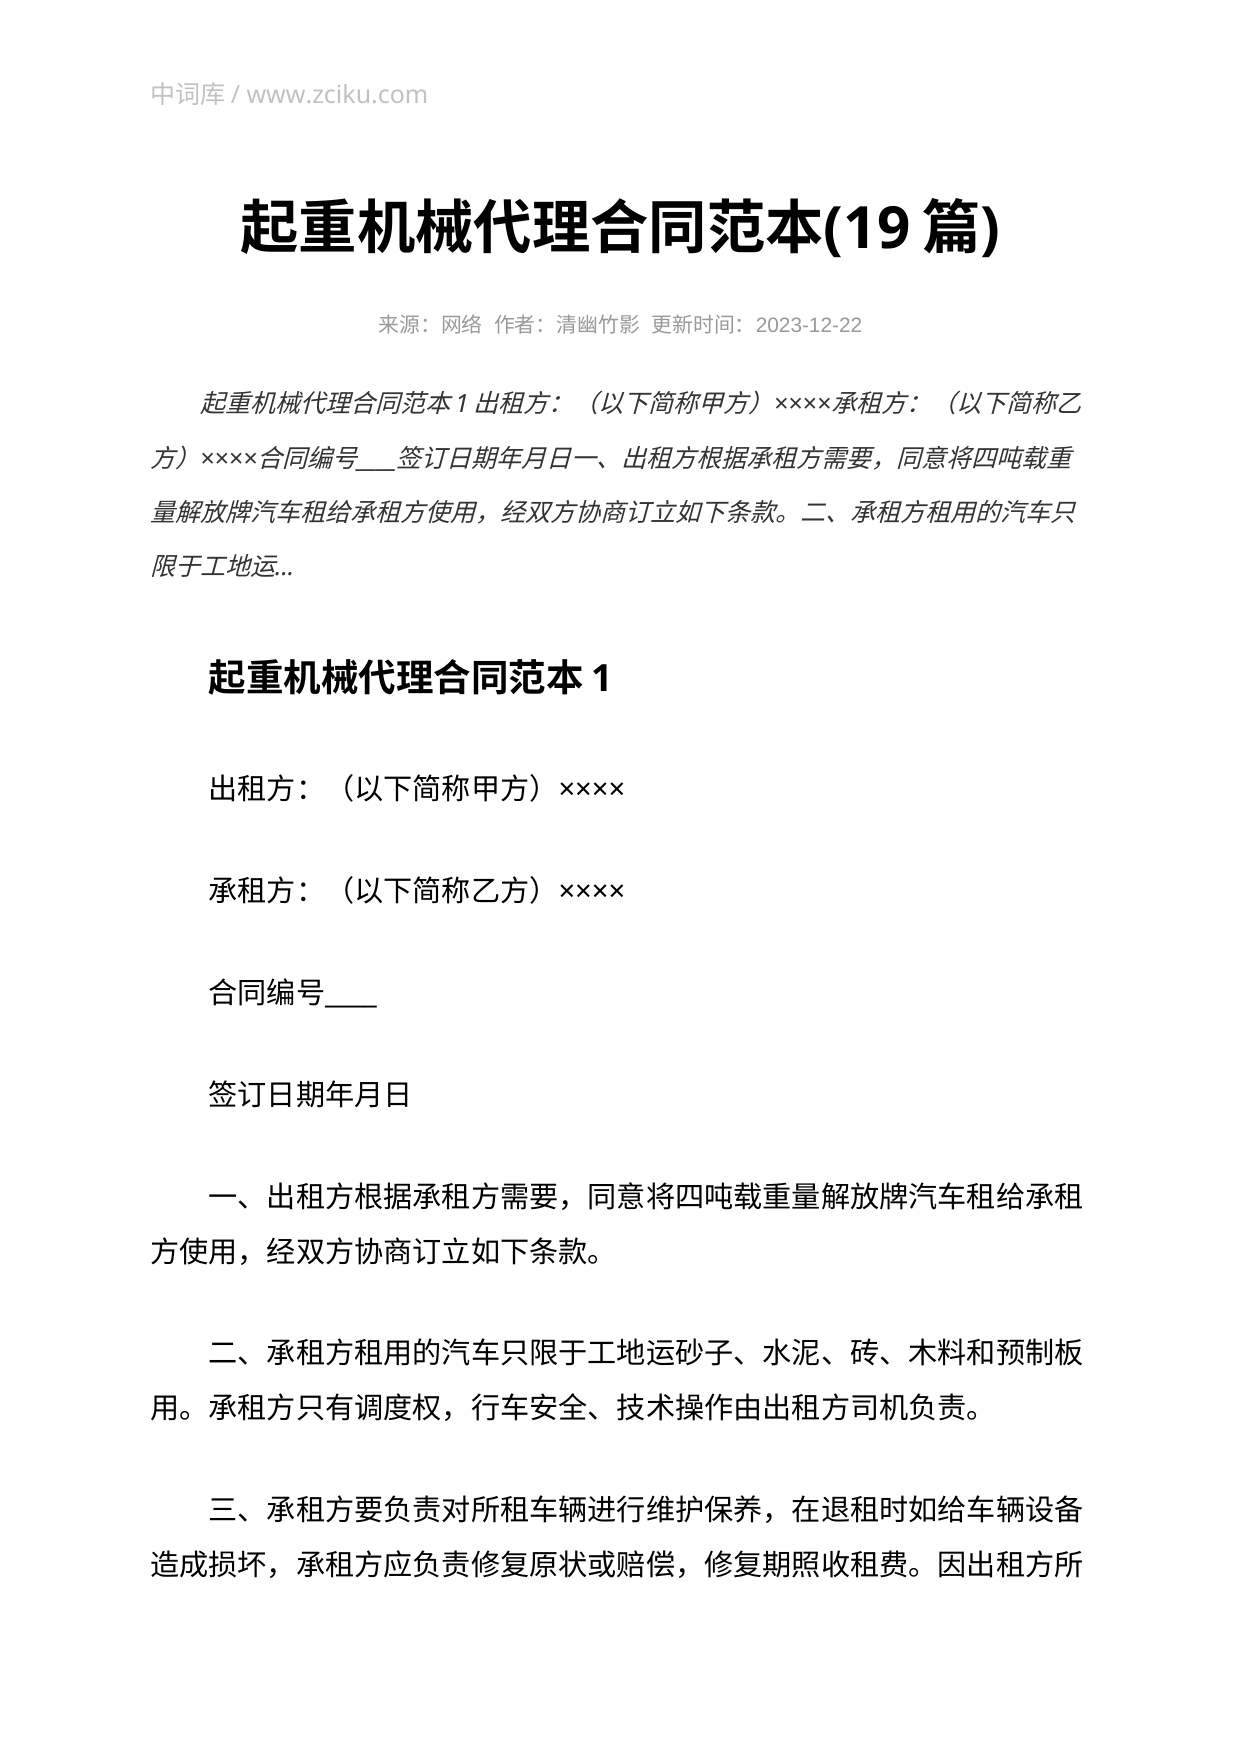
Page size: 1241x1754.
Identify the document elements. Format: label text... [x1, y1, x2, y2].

text 起重机械代理合同范本1 [150, 648, 1090, 703]
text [150, 1487, 1090, 1584]
text 二、承租方租用的汽车只限于工地运砂子、水泥、砖、木料和预制板用。承租方只有调度权，行车安全、技术操作由出租方司机负责。 [150, 1330, 1090, 1427]
text 合同编号____ [150, 970, 1090, 1012]
text 出租方：（以下简称甲方）×××× [150, 766, 1090, 808]
text 承租方：（以下简称乙方）×××× [150, 868, 1090, 910]
text 签订日期年月日 [150, 1072, 1090, 1114]
text 来源：网络 作者：清幽竹影 更新时间：2023-12-22 [150, 313, 1090, 337]
text 一、出租方根据承租方需要，同意将四吨载重量解放牌汽车租给承租方使用，经双方协商订立如下条款。 [150, 1173, 1090, 1271]
subtitle 起重机械代理合同范本(19篇) [150, 181, 1090, 266]
text 起重机械代理合同范本1出租方：（以下简称甲方）××××承租方：（以下简称乙方）××××合同编号____签订日期年月日一、出租方根据承租方需要，同意将四吨载重量解放牌汽车租给承租方使用，经双方协商订立如下条款。二、承租方租用的汽车只限于工地运... [150, 384, 1090, 583]
